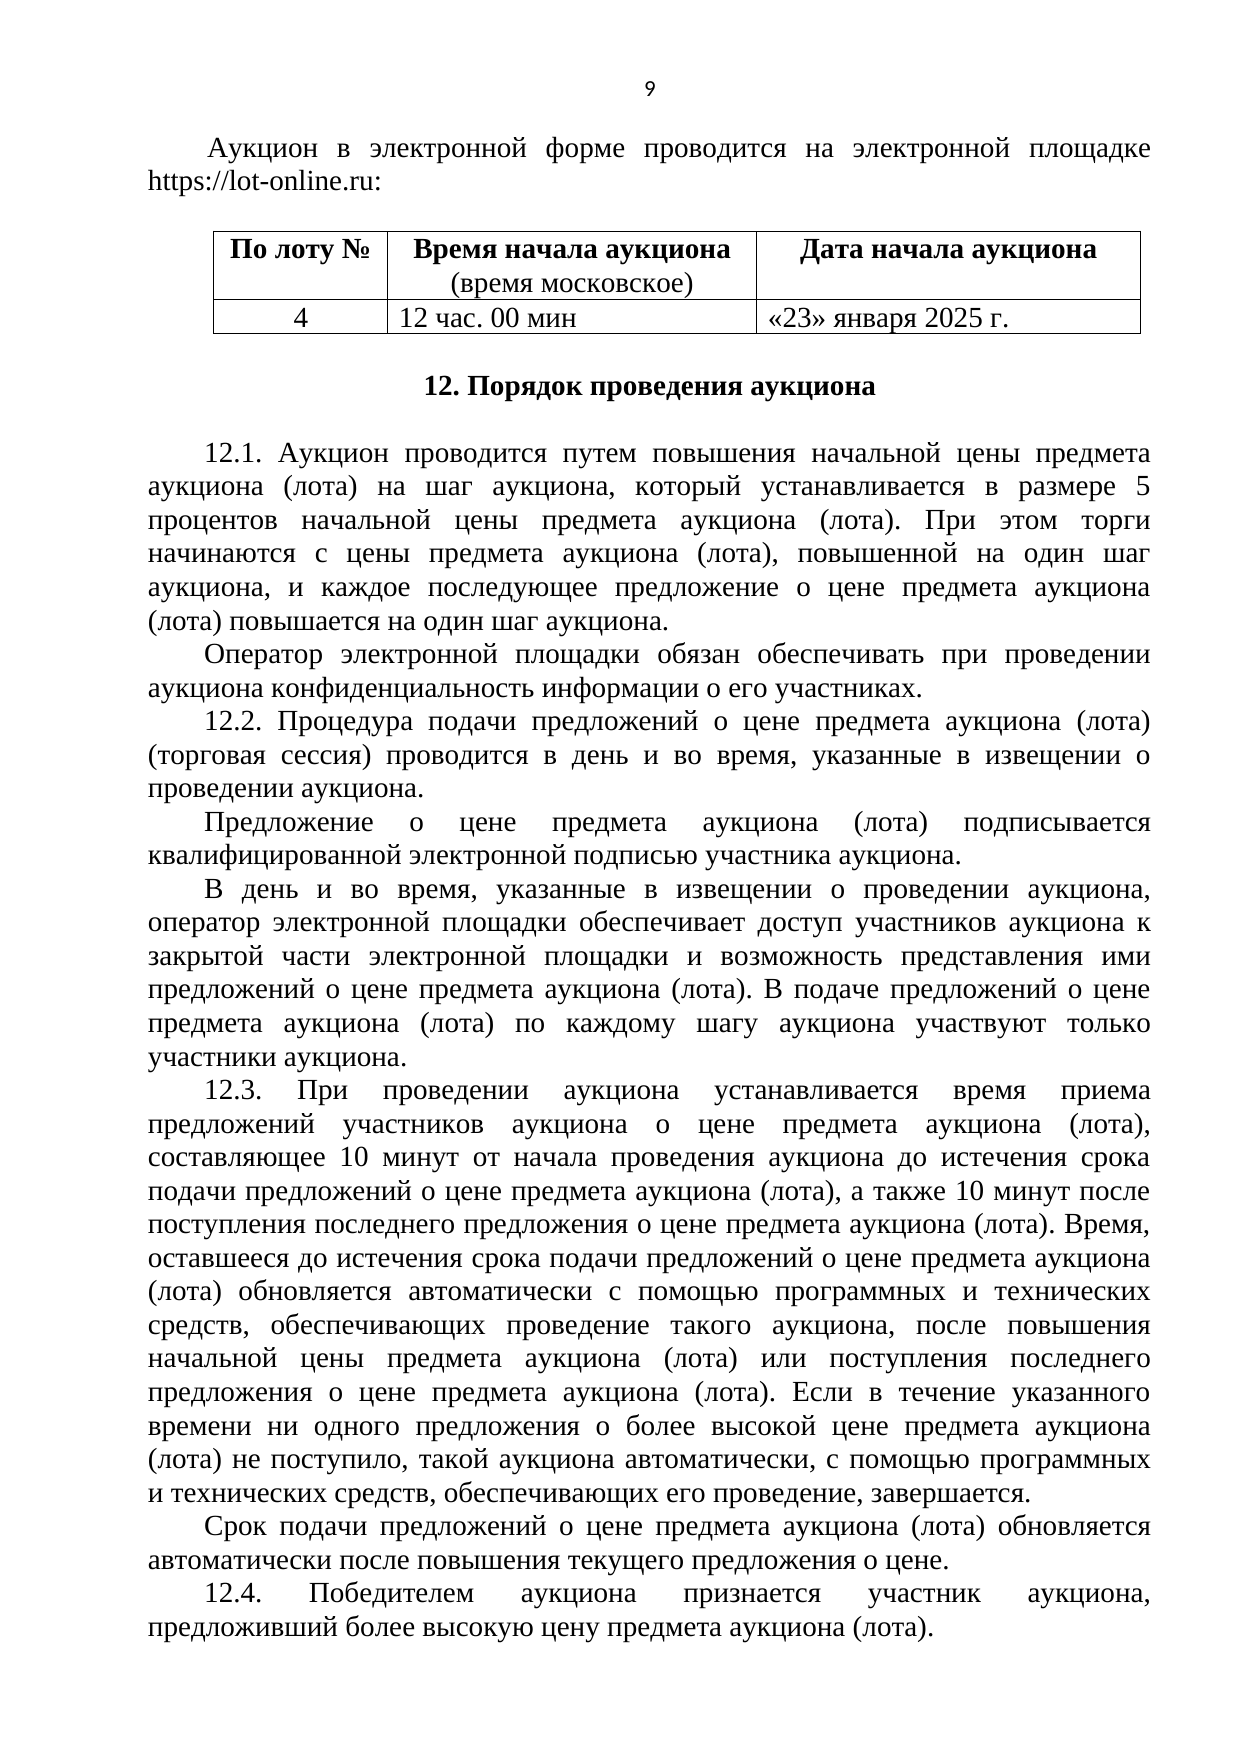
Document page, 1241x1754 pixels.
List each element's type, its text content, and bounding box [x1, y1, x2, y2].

text В день и во время, указанные в извещении о проведении аукциона, оператор электронной площадки обеспечивает доступ участников аукциона к закрытой части электронной площадки и возможность представления ими предложений о цене предмета аукциона (лота). В подаче предложений о цене предмета аукциона (лота) по каждому шагу аукциона участвуют только участники аукциона. [148, 871, 1152, 1072]
table_header По лоту № [214, 232, 387, 299]
text 12.2. Процедура подачи предложений о цене предмета аукциона (лота) (торговая сессия) проводится в день и во время, указанные в извещении о проведении аукциона. [148, 703, 1152, 804]
text 12.1. Аукцион проводится путем повышения начальной цены предмета аукциона (лота) на шаг аукциона, который устанавливается в размере 5 процентов начальной цены предмета аукциона (лота). При этом торги начинаются с цены предмета аукциона (лота), повышенной на один шаг аукциона, и каждое последующее предложение о цене предмета аукциона (лота) повышается на один шаг аукциона. [148, 435, 1152, 636]
table_cell «23» января 2025 г. [757, 300, 1140, 333]
text 12.3. При проведении аукциона устанавливается время приема предложений участников аукциона о цене предмета аукциона (лота), составляющее 10 минут от начала проведения аукциона до истечения срока подачи предложений о цене предмета аукциона (лота), а также 10 минут после поступления последнего предложения о цене предмета аукциона (лота). Время, оставшееся до истечения срока подачи предложений о цене предмета аукциона (лота) обновляется автоматически с помощью программных и технических средств, обеспечивающих проведение такого аукциона, после повышения начальной цены предмета аукциона (лота) или поступления последнего предложения о цене предмета аукциона (лота). Если в течение указанного времени ни одного предложения о более высокой цене предмета аукциона (лота) не поступило, такой аукциона автоматически, с помощью программных и технических средств, обеспечивающих его проведение, завершается. [148, 1072, 1152, 1508]
table_cell 4 [214, 300, 387, 333]
text Предложение о цене предмета аукциона (лота) подписывается квалифицированной электронной подписью участника аукциона. [148, 804, 1152, 871]
text Оператор электронной площадки обязан обеспечивать при проведении аукциона конфиденциальность информации о его участниках. [148, 636, 1152, 703]
table_header Время начала аукциона (время московское) [388, 232, 756, 299]
text 12. Порядок проведения аукциона [148, 368, 1152, 401]
list Аукцион в электронной форме проводится на электронной площадке https://lot-online.ru: [148, 130, 1152, 197]
text Срок подачи предложений о цене предмета аукциона (лота) обновляется автоматически после повышения текущего предложения о цене. [148, 1508, 1152, 1575]
table_cell 12 час. 00 мин [388, 300, 756, 333]
table_header Дата начала аукциона [757, 232, 1140, 299]
text 12.4. Победителем аукциона признается участник аукциона, предложивший более высокую цену предмета аукциона (лота). [148, 1575, 1152, 1642]
